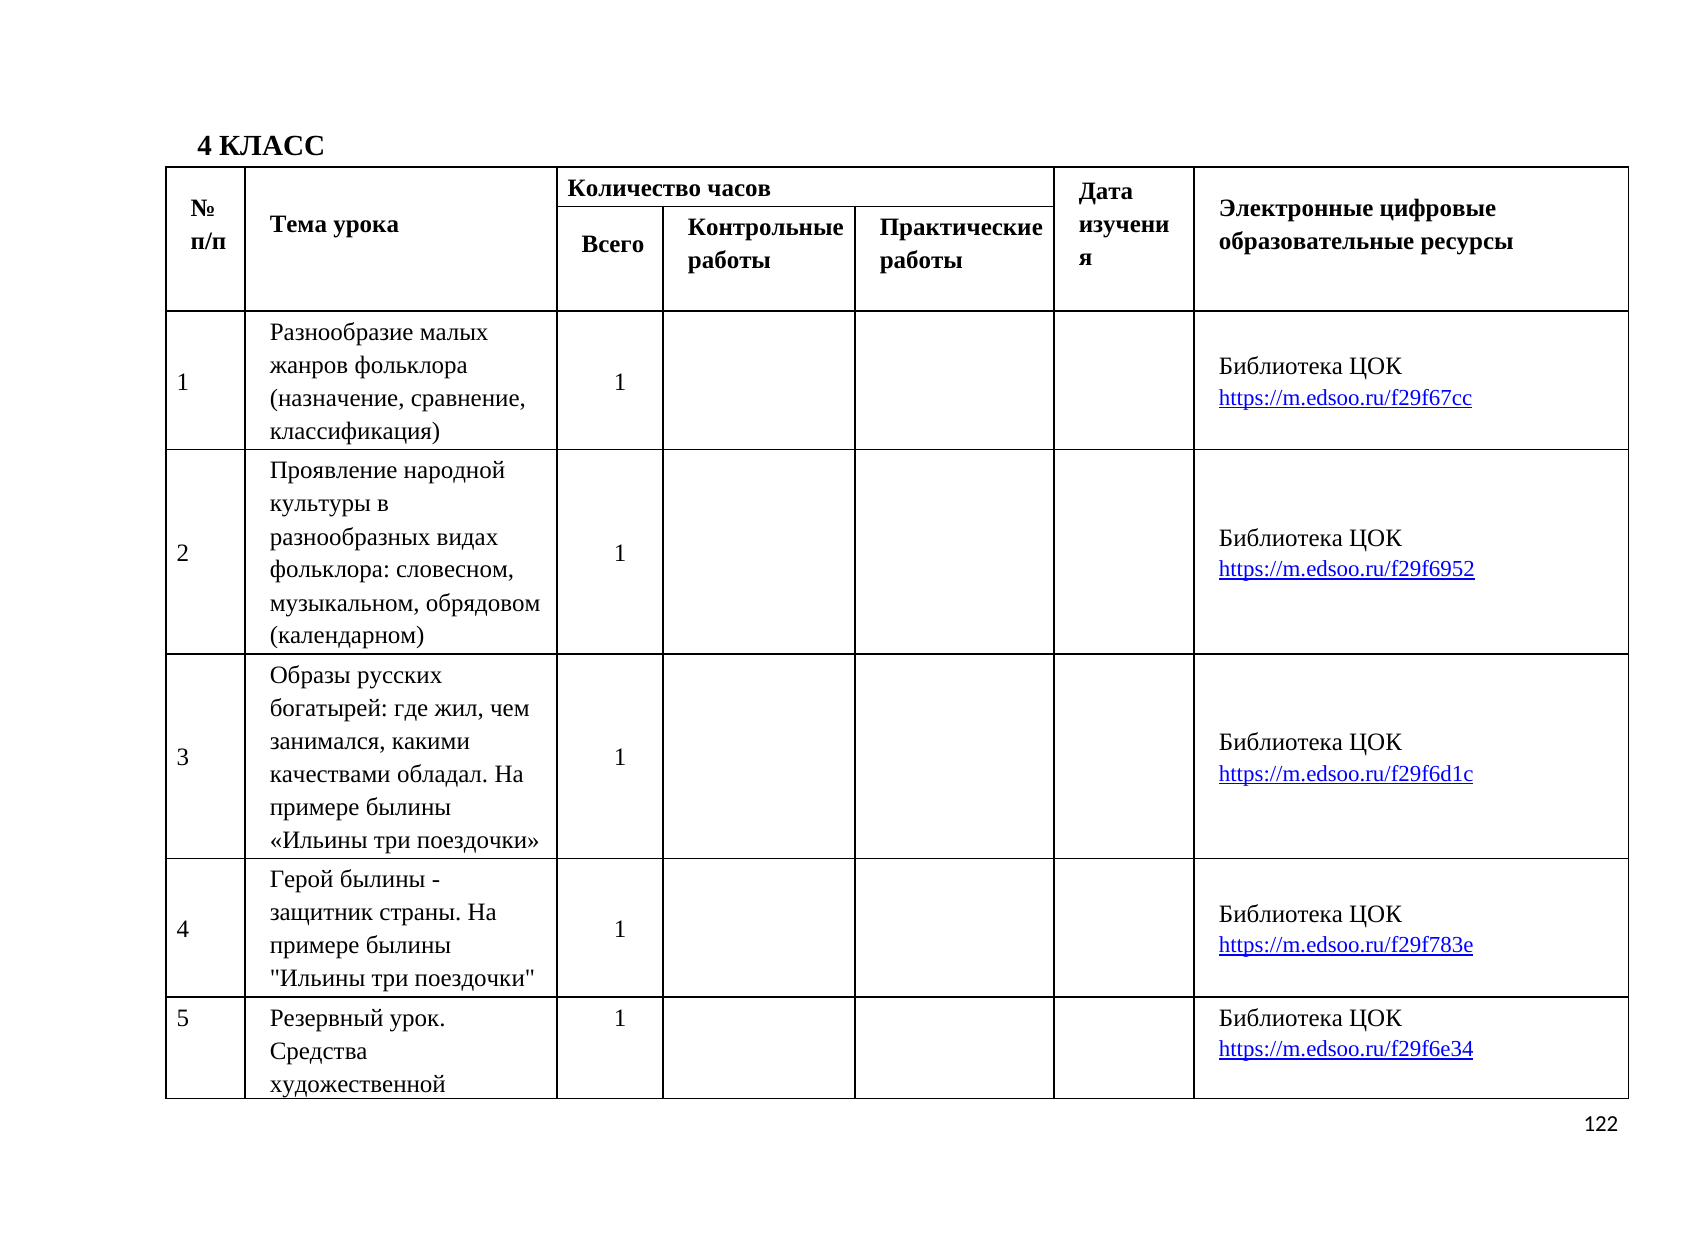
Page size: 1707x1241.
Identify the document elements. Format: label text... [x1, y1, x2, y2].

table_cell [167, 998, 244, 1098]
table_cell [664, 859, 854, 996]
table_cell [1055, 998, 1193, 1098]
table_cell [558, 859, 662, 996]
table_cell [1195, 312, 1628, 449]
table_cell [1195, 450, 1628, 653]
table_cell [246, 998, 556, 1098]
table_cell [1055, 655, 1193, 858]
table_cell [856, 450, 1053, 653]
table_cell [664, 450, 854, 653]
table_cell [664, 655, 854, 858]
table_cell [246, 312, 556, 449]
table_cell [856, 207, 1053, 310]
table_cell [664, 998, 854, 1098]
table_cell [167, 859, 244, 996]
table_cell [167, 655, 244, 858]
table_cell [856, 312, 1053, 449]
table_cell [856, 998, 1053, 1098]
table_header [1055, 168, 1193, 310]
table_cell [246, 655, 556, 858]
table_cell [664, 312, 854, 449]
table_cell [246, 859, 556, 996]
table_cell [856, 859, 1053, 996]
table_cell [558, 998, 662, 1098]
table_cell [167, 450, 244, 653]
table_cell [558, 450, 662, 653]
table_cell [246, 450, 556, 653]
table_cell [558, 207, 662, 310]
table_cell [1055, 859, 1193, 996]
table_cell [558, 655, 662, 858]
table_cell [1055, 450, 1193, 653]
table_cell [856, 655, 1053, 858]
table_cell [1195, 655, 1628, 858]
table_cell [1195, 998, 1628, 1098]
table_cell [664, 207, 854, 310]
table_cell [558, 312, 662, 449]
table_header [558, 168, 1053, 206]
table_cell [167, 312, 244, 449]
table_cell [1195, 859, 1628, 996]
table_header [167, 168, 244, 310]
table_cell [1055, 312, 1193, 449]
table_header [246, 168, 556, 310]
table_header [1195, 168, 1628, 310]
text 4 КЛАСС [190, 128, 1618, 161]
